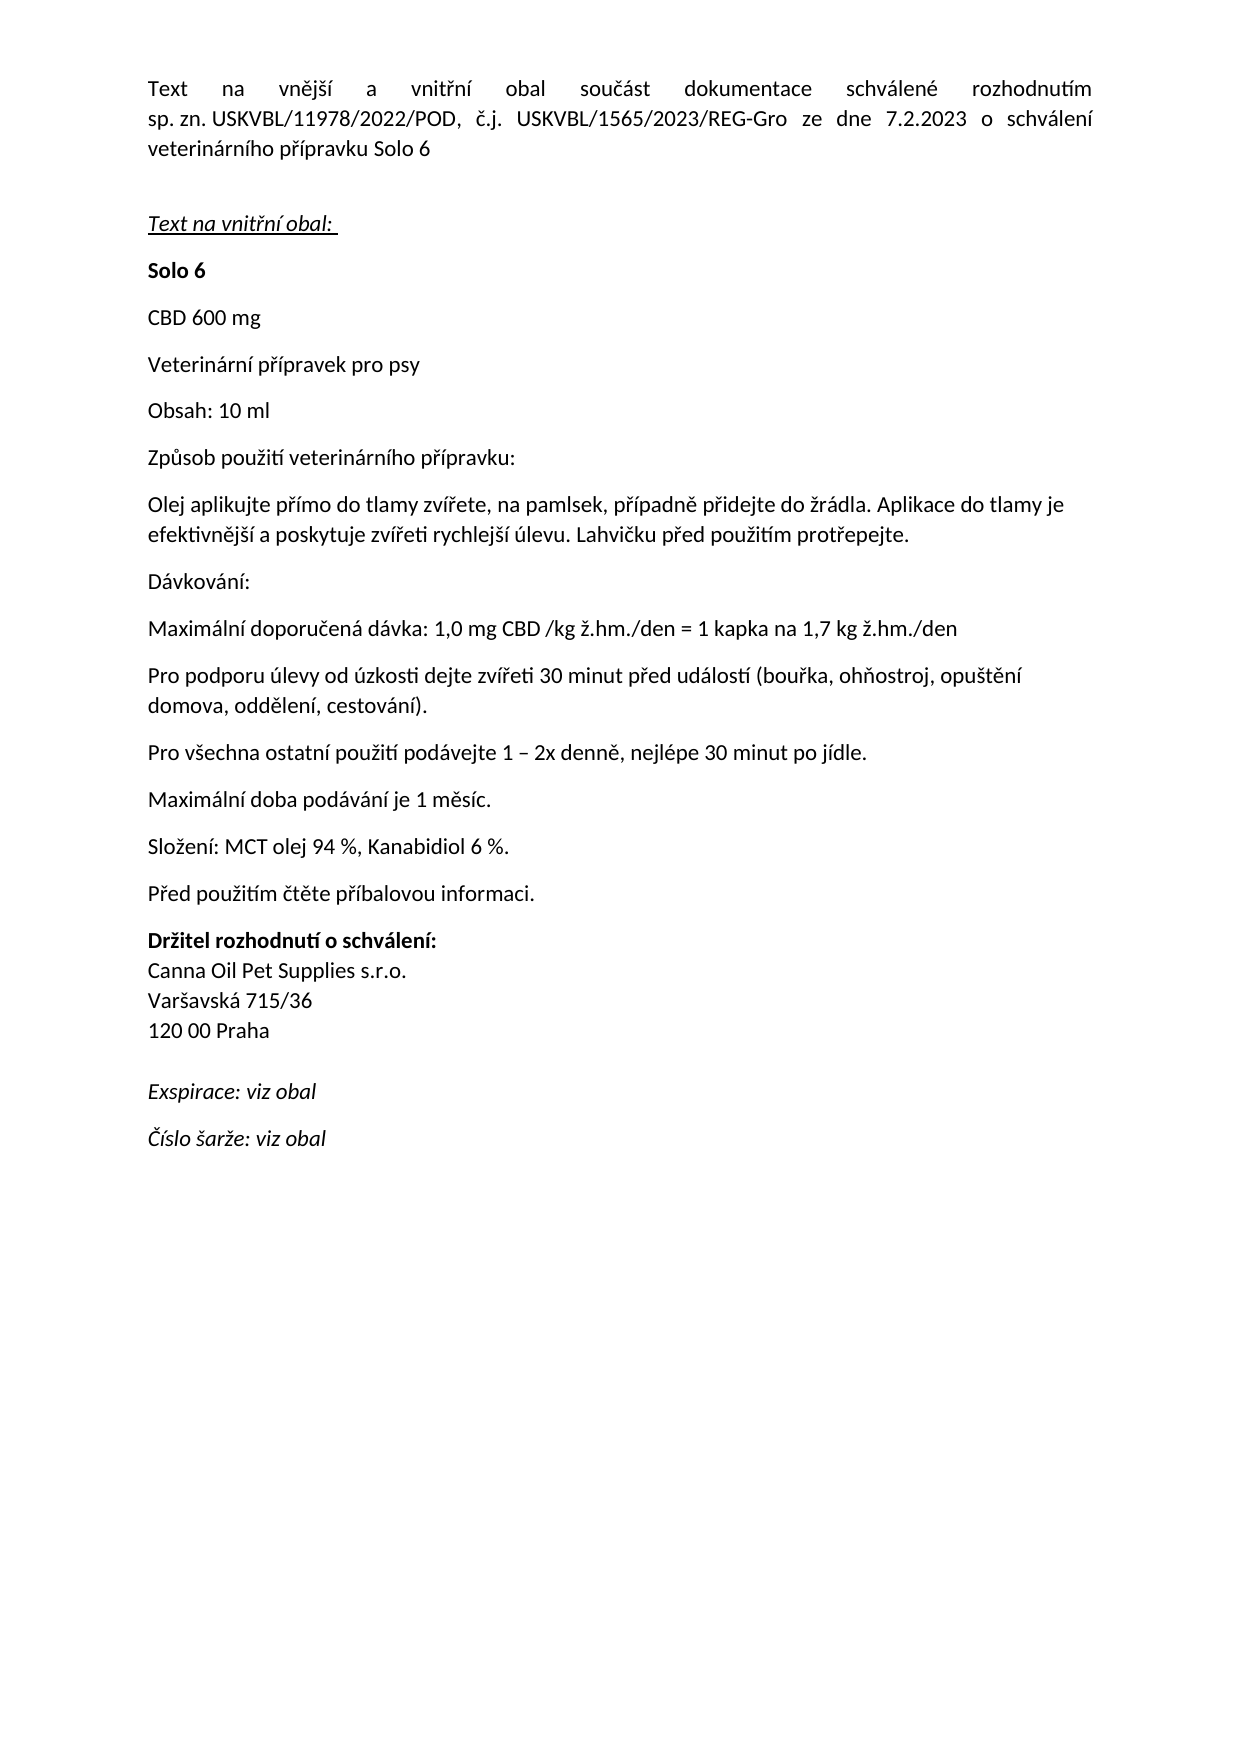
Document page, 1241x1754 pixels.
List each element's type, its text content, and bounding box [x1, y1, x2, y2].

text Složení: MCT olej 94 %, Kanabidiol 6 %. [148, 832, 1093, 860]
text Číslo šarže: viz obal [148, 1124, 1093, 1152]
text Canna Oil Pet Supplies s.r.o. [148, 956, 1093, 984]
text Veterinární přípravek pro psy [148, 350, 1093, 378]
text Maximální doba podávání je 1 měsíc. [148, 785, 1093, 813]
text Exspirace: viz obal [148, 1077, 1093, 1105]
text Před použitím čtěte příbalovou informaci. [148, 879, 1093, 907]
text Maximální doporučená dávka: 1,0 mg CBD /kg ž.hm./den = 1 kapka na 1,7 kg ž.hm./den [148, 614, 1093, 642]
text Text na vnitřní obal: [148, 209, 1093, 237]
text Držitel rozhodnutí o schválení: [148, 926, 1093, 954]
text Pro podporu úlevy od úzkosti dejte zvířeti 30 minut před událostí (bouřka, ohňostroj, opuštění domova, oddělení, cestování). [148, 661, 1093, 719]
text Dávkování: [148, 567, 1093, 595]
text 120 00 Praha [148, 1016, 1093, 1044]
text Obsah: 10 ml [148, 397, 1093, 424]
text Způsob použití veterinárního přípravku: [148, 443, 1093, 471]
text Varšavská 715/36 [148, 986, 1093, 1014]
text Olej aplikujte přímo do tlamy zvířete, na pamlsek, případně přidejte do žrádla. Aplikace do tlamy je efektivnější a poskytuje zvířeti rychlejší úlevu. Lahvičku před použitím protřepejte. [148, 490, 1093, 548]
text Solo 6 [148, 256, 1093, 284]
text Pro všechna ostatní použití podávejte 1 – 2x denně, nejlépe 30 minut po jídle. [148, 738, 1093, 766]
text CBD 600 mg [148, 303, 1093, 331]
